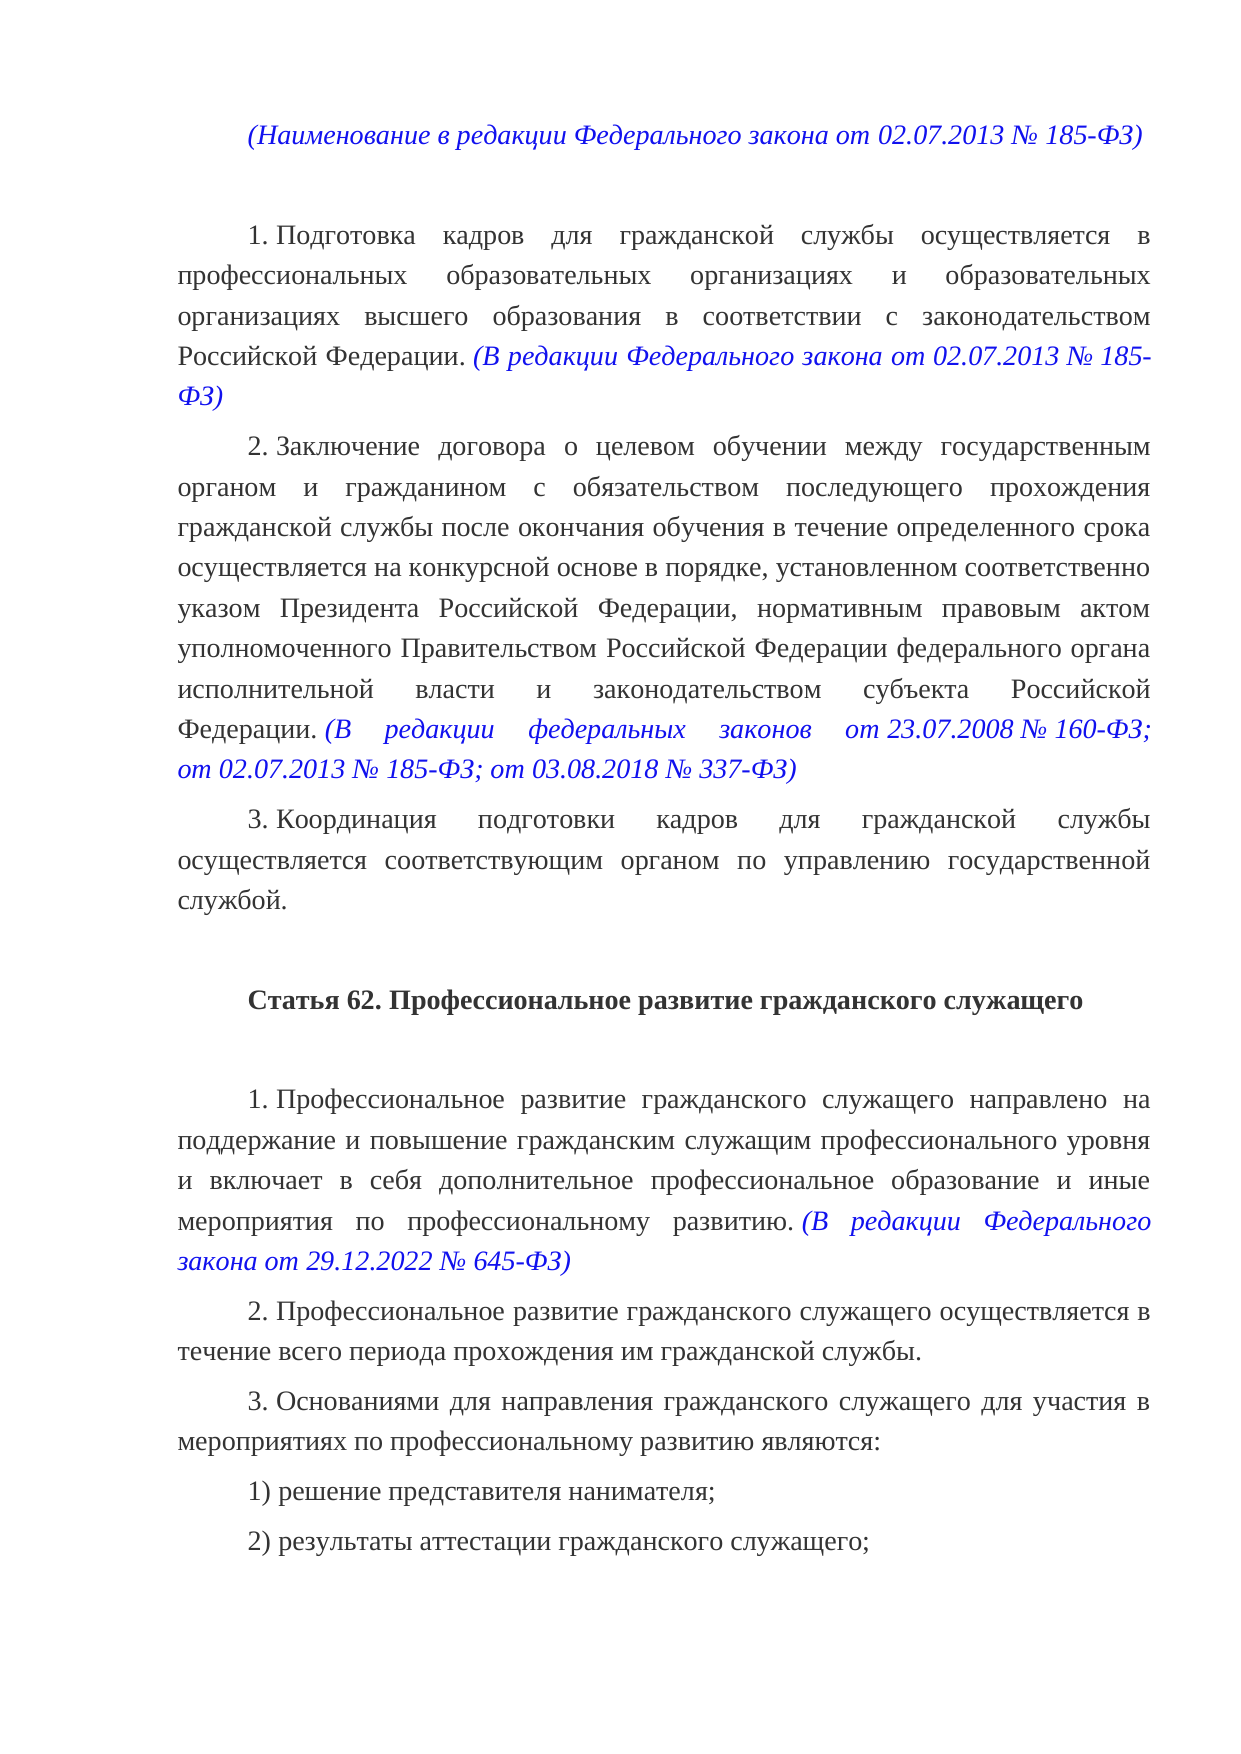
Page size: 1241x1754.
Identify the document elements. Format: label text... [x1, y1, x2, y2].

text 1. Профессиональное развитие гражданского служащего направлено на поддержание и повышение гражданским служащим профессионального уровня и включает в себя дополнительное профессиональное образование и иные мероприятия по профессиональному развитию. (В редакции Федерального закона от 29.12.2022 № 645-ФЗ) [177, 1082, 1152, 1276]
text 1) решение представителя нанимателя; [177, 1474, 1152, 1507]
text Статья 62. Профессиональное развитие гражданского служащего [247, 983, 1152, 1015]
text 2. Заключение договора о целевом обучении между государственным органом и гражданином с обязательством последующего прохождения гражданской службы после окончания обучения в течение определенного срока осуществляется на конкурсной основе в порядке, установленном соответственно указом Президента Российской Федерации, нормативным правовым актом уполномоченного Правительством Российской Федерации федерального органа исполнительной власти и законодательством субъекта Российской Федерации. (В редакции федеральных законов от 23.07.2008 № 160-ФЗ; от 02.07.2013 № 185-ФЗ; от 03.08.2018 № 337-ФЗ) [177, 429, 1152, 785]
text 2) результаты аттестации гражданского служащего; [177, 1524, 1152, 1556]
text 1. Подготовка кадров для гражданской службы осуществляется в профессиональных образовательных организациях и образовательных организациях высшего образования в соответствии с законодательством Российской Федерации. (В редакции Федерального закона от 02.07.2013 № 185-ФЗ) [177, 218, 1152, 412]
text 3. Координация подготовки кадров для гражданской службы осуществляется соответствующим органом по управлению государственной службой. [177, 802, 1152, 916]
text (Наименование в редакции Федерального закона от 02.07.2013 № 185-ФЗ) [247, 118, 1152, 151]
text 2. Профессиональное развитие гражданского служащего осуществляется в течение всего периода прохождения им гражданской службы. [177, 1294, 1152, 1367]
text 3. Основаниями для направления гражданского служащего для участия в мероприятиях по профессиональному развитию являются: [177, 1384, 1152, 1457]
